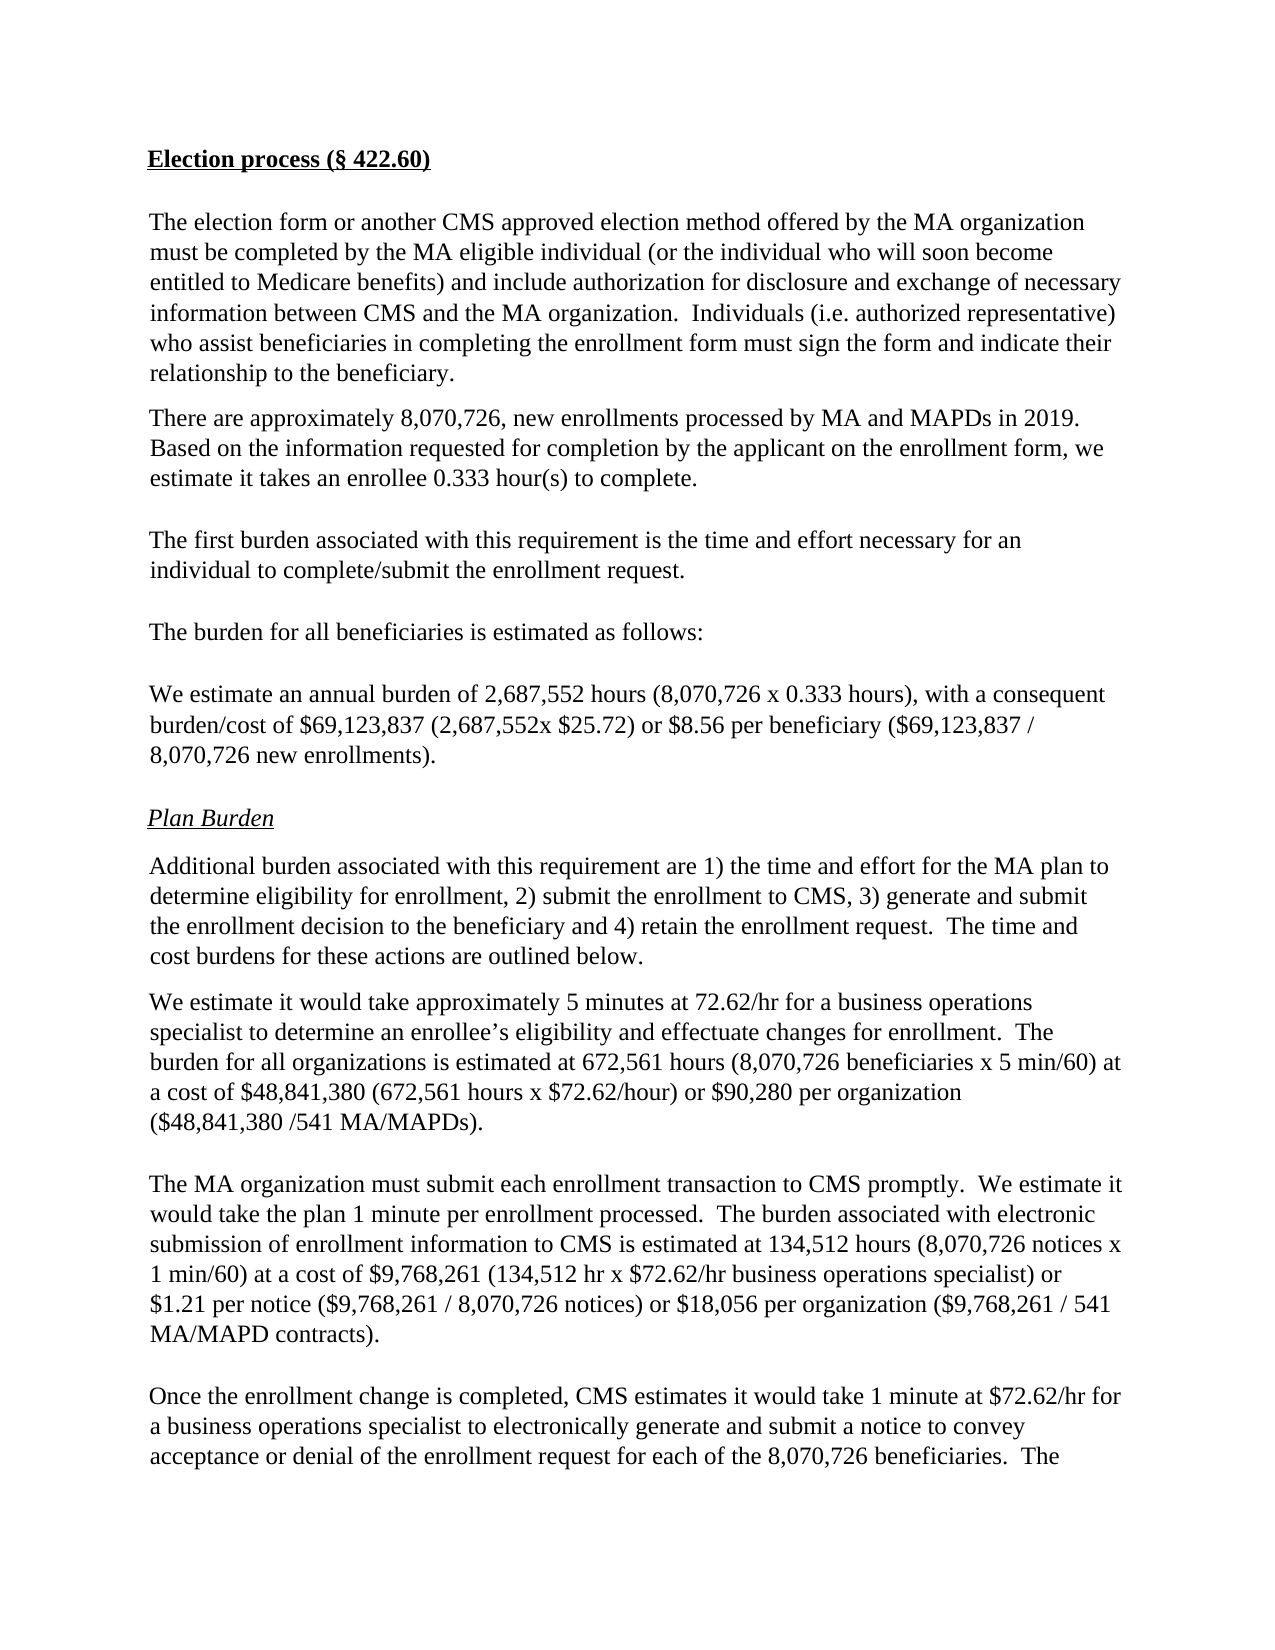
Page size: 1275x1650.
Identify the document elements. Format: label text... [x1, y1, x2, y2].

text We estimate an annual burden of 2,687,552 hours (8,070,726 x 0.333 hours), with a consequent burden/cost of $69,123,837 (2,687,552x $25.72) or $8.56 per beneficiary ($69,123,837 / 8,070,726 new enrollments). [148, 679, 1124, 768]
text The MA organization must submit each enrollment transaction to CMS promptly. We estimate it would take the plan 1 minute per enrollment processed. The burden associated with electronic submission of enrollment information to CMS is estimated at 134,512 hours (8,070,726 notices x 1 min/60) at a cost of $9,768,261 (134,512 hr x $72.62/hr business operations specialist) or $1.21 per notice ($9,768,261 / 8,070,726 notices) or $18,056 per organization ($9,768,261 / 541 MA/MAPD contracts). [148, 1169, 1124, 1348]
subtitle Election process (§ 422.60) [147, 144, 1124, 172]
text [148, 1381, 1124, 1470]
text We estimate it would take approximately 5 minutes at 72.62/hr for a business operations specialist to determine an enrollee’s eligibility and effectuate changes for enrollment. The burden for all organizations is estimated at 672,561 hours (8,070,726 beneficiaries x 5 min/60) at a cost of $48,841,380 (672,561 hours x $72.62/hour) or $90,280 per organization ($48,841,380 /541 MA/MAPDs). [148, 987, 1124, 1136]
text The election form or another CMS approved election method offered by the MA organization must be completed by the MA eligible individual (or the individual who will soon become entitled to Medicare benefits) and include authorization for disclosure and exchange of necessary information between CMS and the MA organization. Individuals (i.e. authorized representative) who assist beneficiaries in completing the enrollment form must sign the form and indicate their relationship to the beneficiary. [148, 207, 1124, 387]
text Additional burden associated with this requirement are 1) the time and effort for the MA plan to determine eligibility for enrollment, 2) submit the enrollment to CMS, 3) generate and submit the enrollment decision to the beneficiary and 4) retain the enrollment request. The time and cost burdens for these actions are outlined below. [148, 851, 1124, 970]
text The burden for all beneficiaries is estimated as follows: [148, 617, 1124, 646]
text Plan Burden [147, 803, 1124, 832]
text The first burden associated with this requirement is the time and effort necessary for an individual to complete/submit the enrollment request. [148, 525, 1124, 584]
text There are approximately 8,070,726, new enrollments processed by MA and MAPDs in 2019. Based on the information requested for completion by the applicant on the enrollment form, we estimate it takes an enrollee 0.333 hour(s) to complete. [148, 403, 1124, 492]
